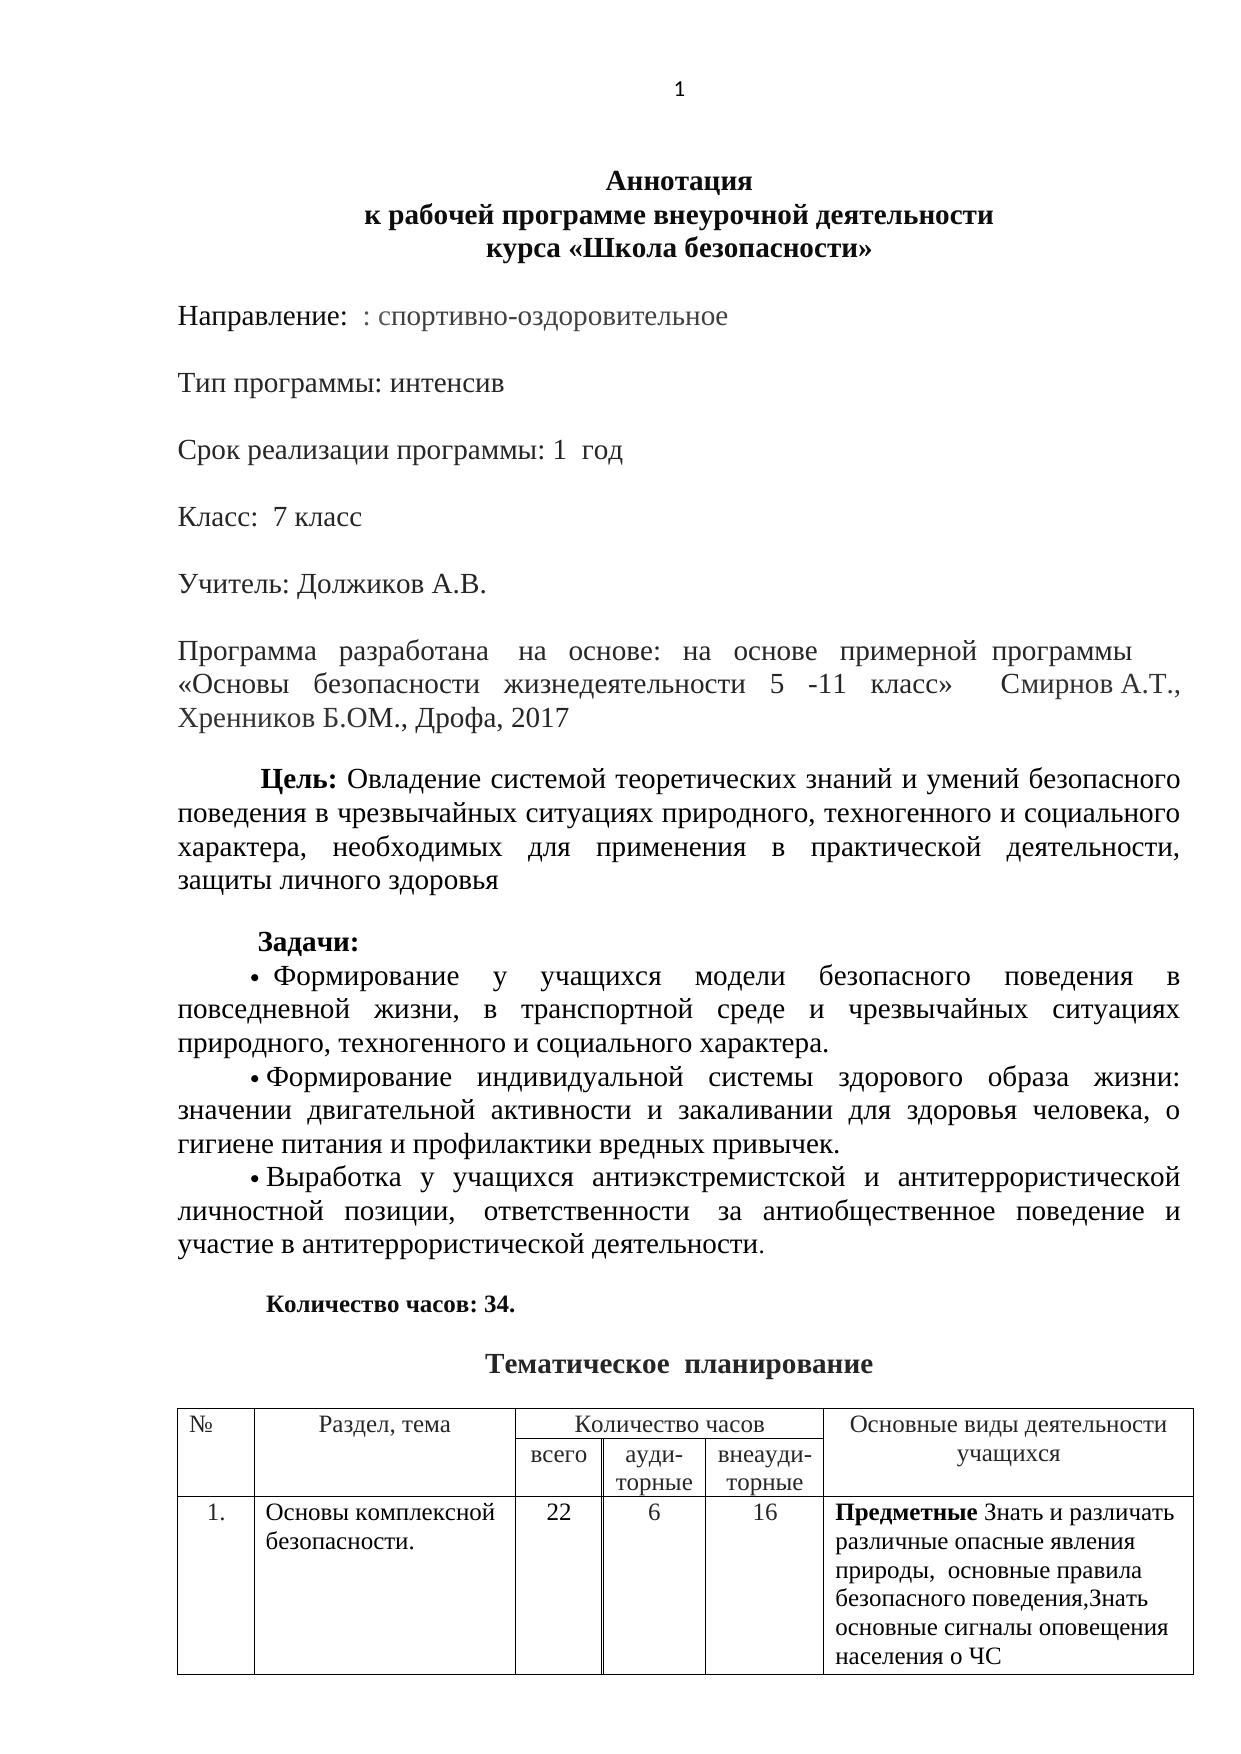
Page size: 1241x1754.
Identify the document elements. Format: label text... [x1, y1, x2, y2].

list Формирование у учащихся модели безопасного поведения в повседневной жизни, в транспортной среде и чрезвычайных ситуациях природного, техногенного и социального характера. [177, 958, 1181, 1059]
text Учитель: Должиков А.В. [177, 566, 1181, 599]
text Срок реализации программы: 1 год [177, 432, 1181, 465]
text Тематическое планирование [177, 1346, 1181, 1380]
table_header Раздел, тема [255, 1409, 515, 1496]
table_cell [824, 1497, 1193, 1674]
table_cell 6 [604, 1497, 705, 1674]
text курса «Школа безопасности» [177, 231, 1181, 264]
text Количество часов: 34. [177, 1289, 1181, 1317]
text Программа разработана на основе: на основе примерной программы [177, 633, 1181, 667]
table_cell 1. [178, 1497, 254, 1674]
table_header № [178, 1409, 254, 1496]
table_header Количество часов [516, 1409, 823, 1438]
text к рабочей программе внеурочной деятельности [177, 197, 1181, 231]
list Формирование индивидуальной системы здорового образа жизни: значении двигательной активности и закаливании для здоровья человека, о гигиене питания и профилактики вредных привычек. [177, 1059, 1181, 1159]
table_cell всего [516, 1439, 601, 1496]
list Выработка у учащихся антиэкстремистской и антитеррористической личностной позиции, ответственности за антиобщественное поведение и участие в антитеррористической деятельности. [177, 1159, 1181, 1260]
text Цель: Овладение системой теоретических знаний и умений безопасного поведения в чрезвычайных ситуациях природного, техногенного и социального характера, необходимых для применения в практической деятельности, защиты личного здоровья [177, 762, 1181, 896]
text Задачи: [177, 924, 1181, 958]
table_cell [255, 1497, 515, 1674]
table_cell 22 [516, 1497, 601, 1674]
table_header Основные виды деятельности учащихся [824, 1409, 1193, 1496]
text Аннотация [177, 163, 1181, 197]
table_cell 16 [706, 1497, 823, 1674]
text «Основы безопасности жизнедеятельности 5 -11 класс» Смирнов А.Т., Хренников Б.ОМ., Дрофа, 2017 [177, 667, 1181, 734]
text Тип программы: интенсив [177, 365, 1181, 398]
text Класс: 7 класс [177, 499, 1181, 532]
text Направление: : спортивно-оздоровительное [177, 298, 1181, 331]
table_cell ауди-торные [604, 1439, 705, 1496]
table_cell внеауди-торные [706, 1439, 823, 1496]
